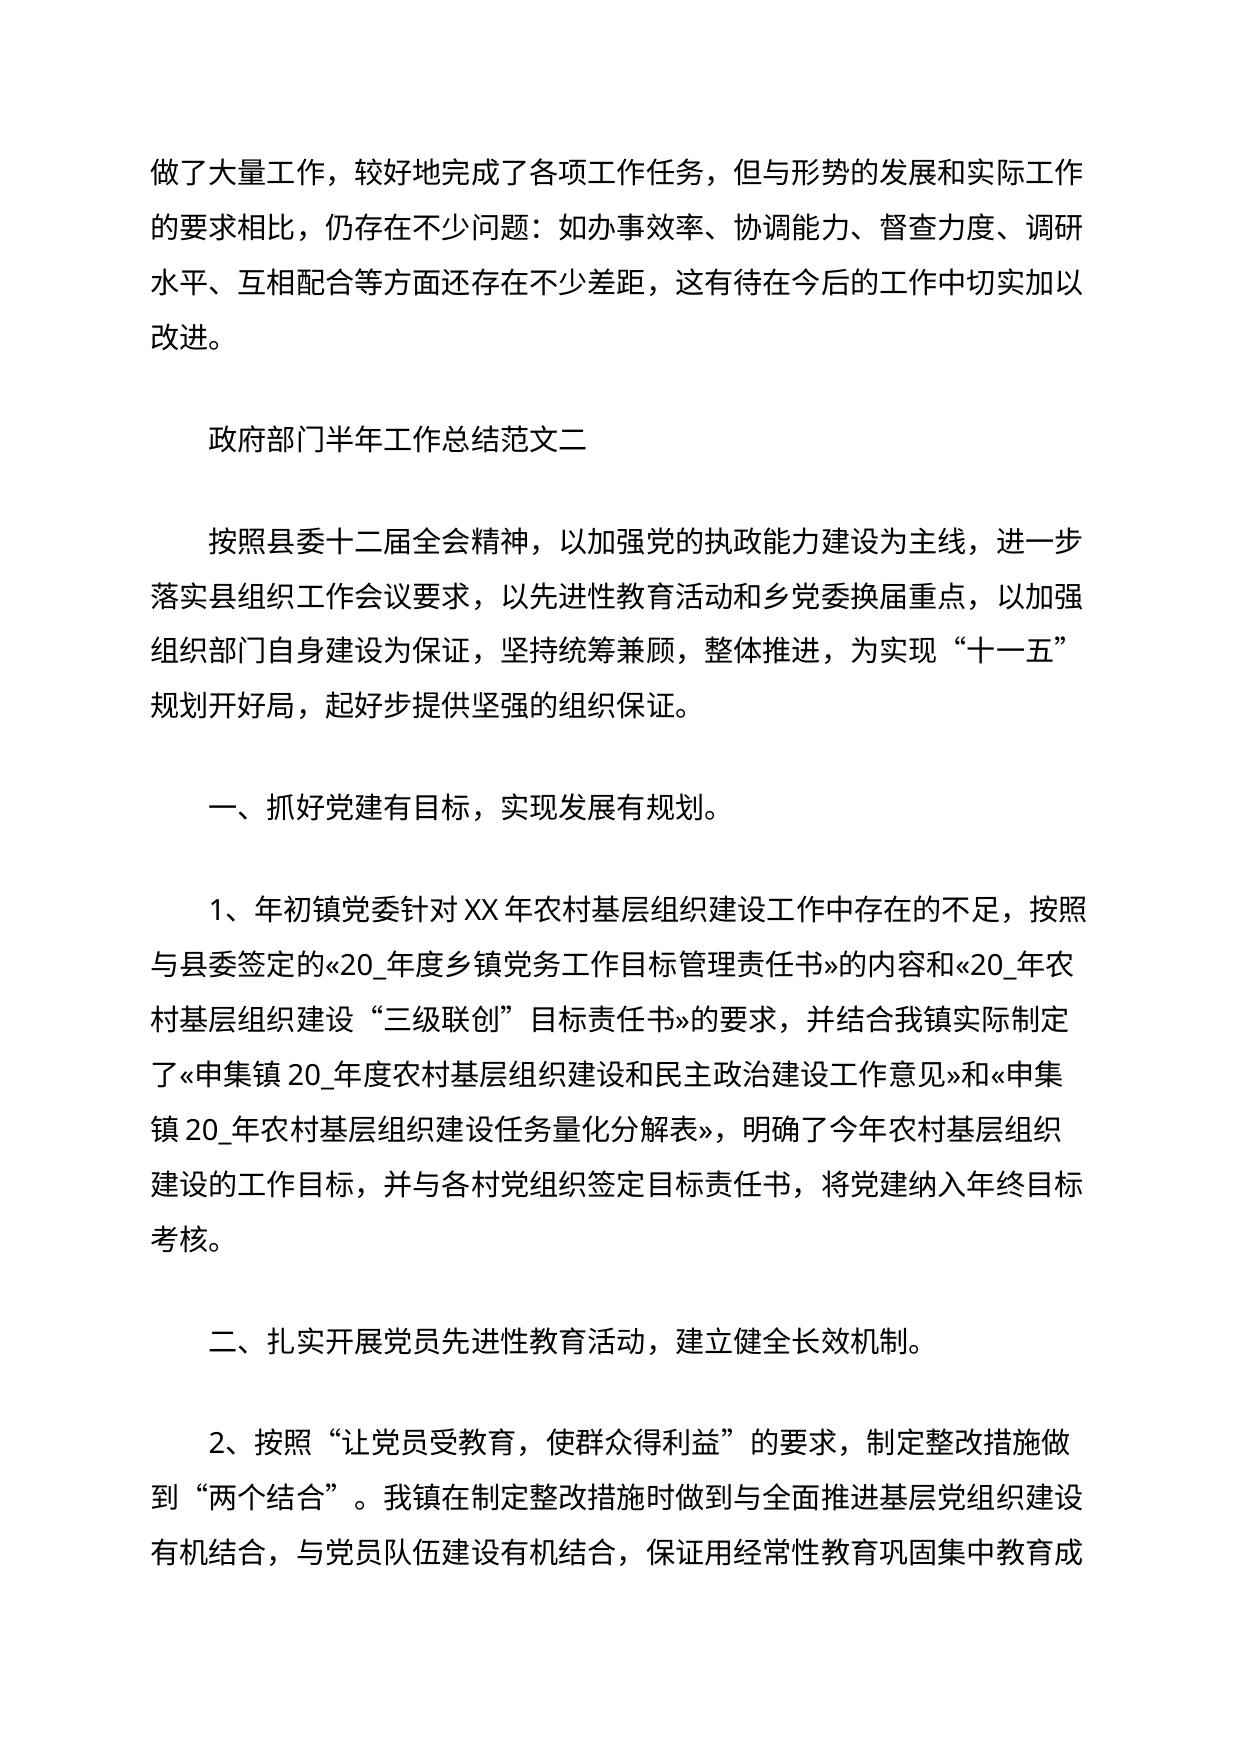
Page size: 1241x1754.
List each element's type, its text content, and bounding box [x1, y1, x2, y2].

text 二、扎实开展党员先进性教育活动，建立健全长效机制。 [150, 1318, 1090, 1360]
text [150, 1420, 1090, 1572]
text 政府部门半年工作总结范文二 [150, 416, 1090, 459]
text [150, 150, 1090, 357]
text 一、抓好党建有目标，实现发展有规划。 [150, 785, 1090, 827]
text 1、年初镇党委针对XX年农村基层组织建设工作中存在的不足，按照与县委签定的«20_年度乡镇党务工作目标管理责任书»的内容和«20_年农村基层组织建设“三级联创”目标责任书»的要求，并结合我镇实际制定了«申集镇20_年度农村基层组织建设和民主政治建设工作意见»和«申集镇20_年农村基层组织建设任务量化分解表»，明确了今年农村基层组织建设的工作目标，并与各村党组织签定目标责任书，将党建纳入年终目标考核。 [150, 886, 1090, 1259]
text 按照县委十二届全会精神，以加强党的执政能力建设为主线，进一步落实县组织工作会议要求，以先进性教育活动和乡党委换届重点，以加强组织部门自身建设为保证，坚持统筹兼顾，整体推进，为实现“十一五”规划开好局，起好步提供坚强的组织保证。 [150, 518, 1090, 725]
